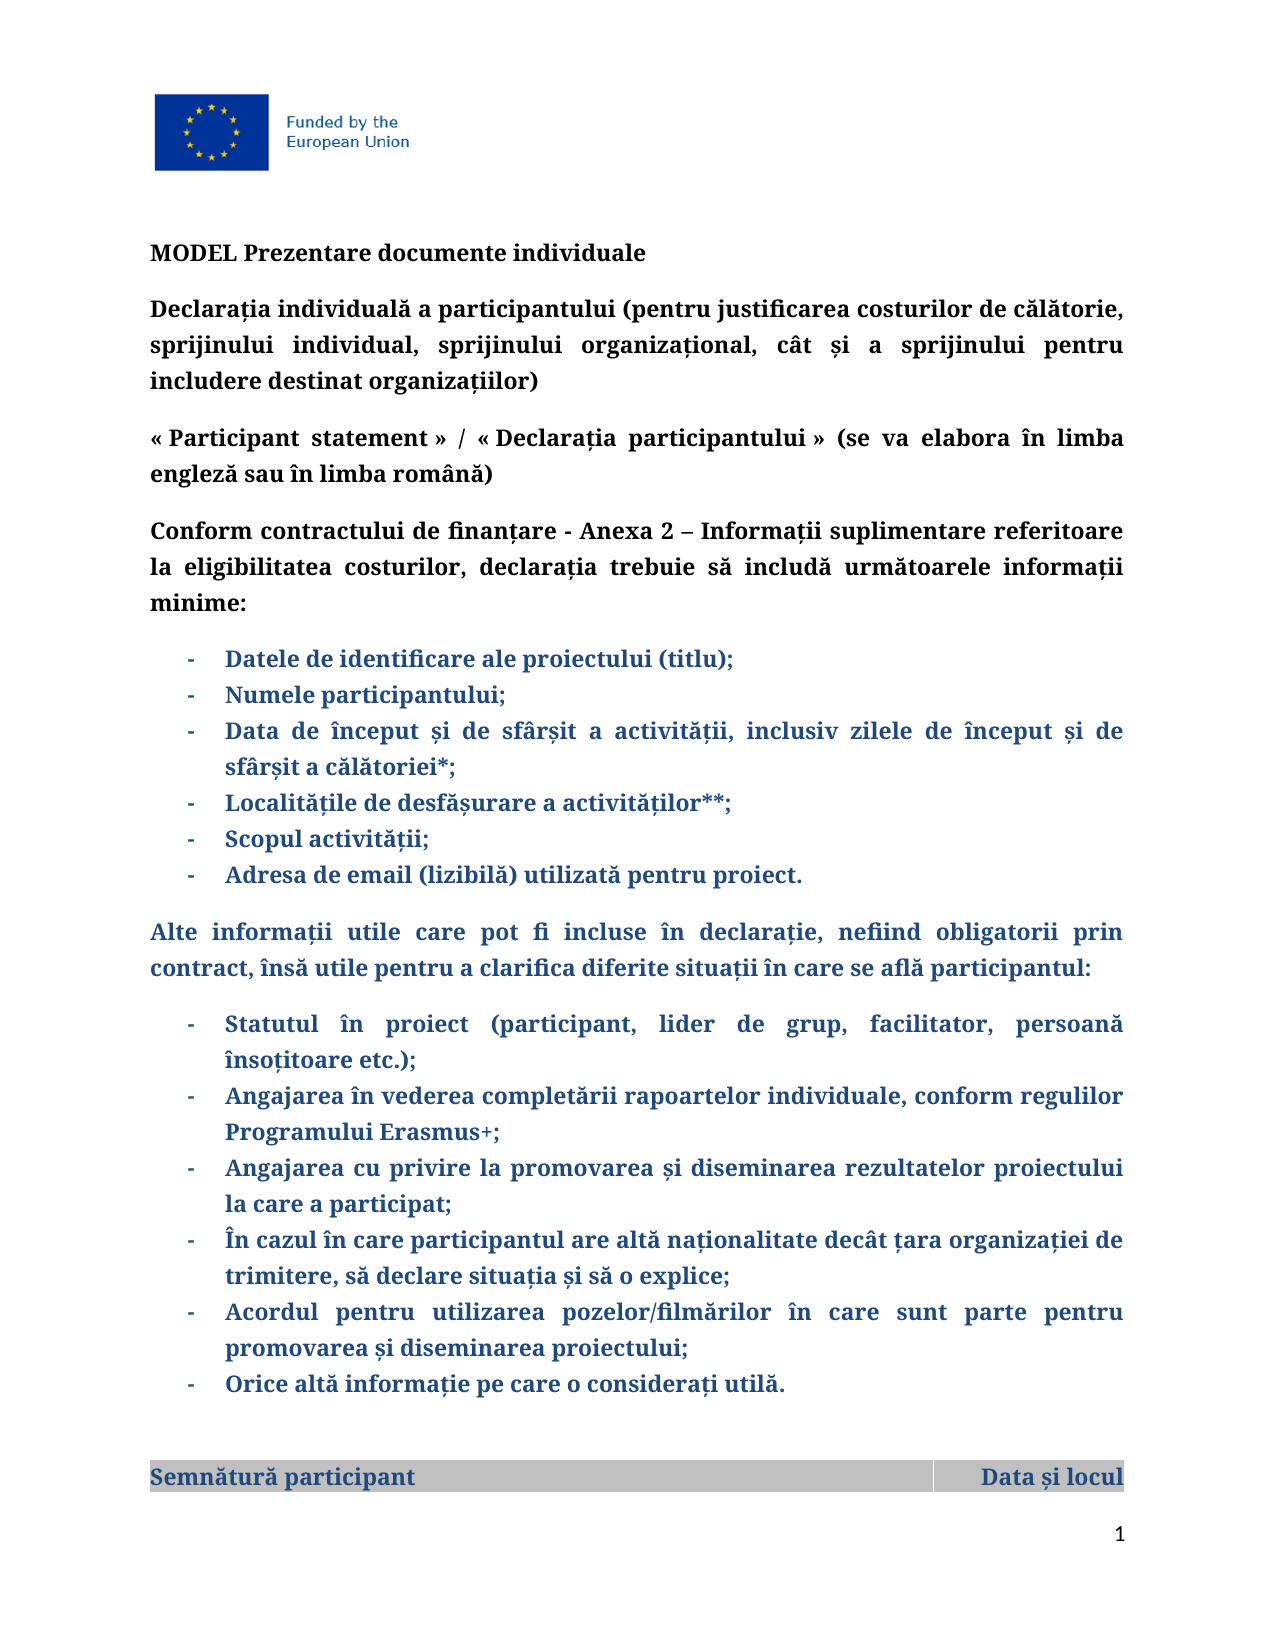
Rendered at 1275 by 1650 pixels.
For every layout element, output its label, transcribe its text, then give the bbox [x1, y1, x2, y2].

list Scopul activității; [187, 823, 1125, 854]
list Acordul pentru utilizarea pozelor/filmărilor în care sunt parte pentru promovarea și diseminarea proiectului; [187, 1296, 1125, 1363]
list Angajarea cu privire la promovarea și diseminarea rezultatelor proiectului la care a participat; [187, 1152, 1125, 1219]
list Orice altă informație pe care o considerați utilă. [187, 1368, 1125, 1399]
text Conform contractului de finanțare - Anexa 2 – Informații suplimentare referitoare la eligibilitatea costurilor, declarația trebuie să includă următoarele informații minime: [150, 514, 1125, 618]
text Alte informații utile care pot fi incluse în declarație, nefiind obligatorii prin contract, însă utile pentru a clarifica diferite situații în care se află participantul: [150, 916, 1125, 983]
list Datele de identificare ale proiectului (titlu); [187, 643, 1125, 674]
picture [150, 75, 422, 187]
list Data de început și de sfârșit a activității, inclusiv zilele de început și de sfârșit a călătoriei*; [187, 715, 1125, 782]
text MODEL Prezentare documente individuale [150, 236, 1125, 268]
list Statutul în proiect (participant, lider de grup, facilitator, persoană însoțitoare etc.); [187, 1008, 1125, 1076]
list În cazul în care participantul are altă naționalitate decât țara organizației de trimitere, să declare situația și să o explice; [187, 1224, 1125, 1291]
list Numele participantului; [187, 679, 1125, 710]
list Angajarea în vederea completării rapoartelor individuale, conform regulilor Programului Erasmus+; [187, 1080, 1125, 1147]
text Declarația individuală a participantului (pentru justificarea costurilor de călătorie, sprijinului individual, sprijinului organizațional, cât și a sprijinului pentru includere destinat organizațiilor) [150, 293, 1125, 396]
text « Participant statement » / « Declarația participantului » (se va elabora în limba engleză sau în limba română) [150, 422, 1125, 489]
list Localitățile de desfășurare a activităților**; [187, 787, 1125, 818]
list Adresa de email (lizibilă) utilizată pentru proiect. [187, 859, 1125, 890]
